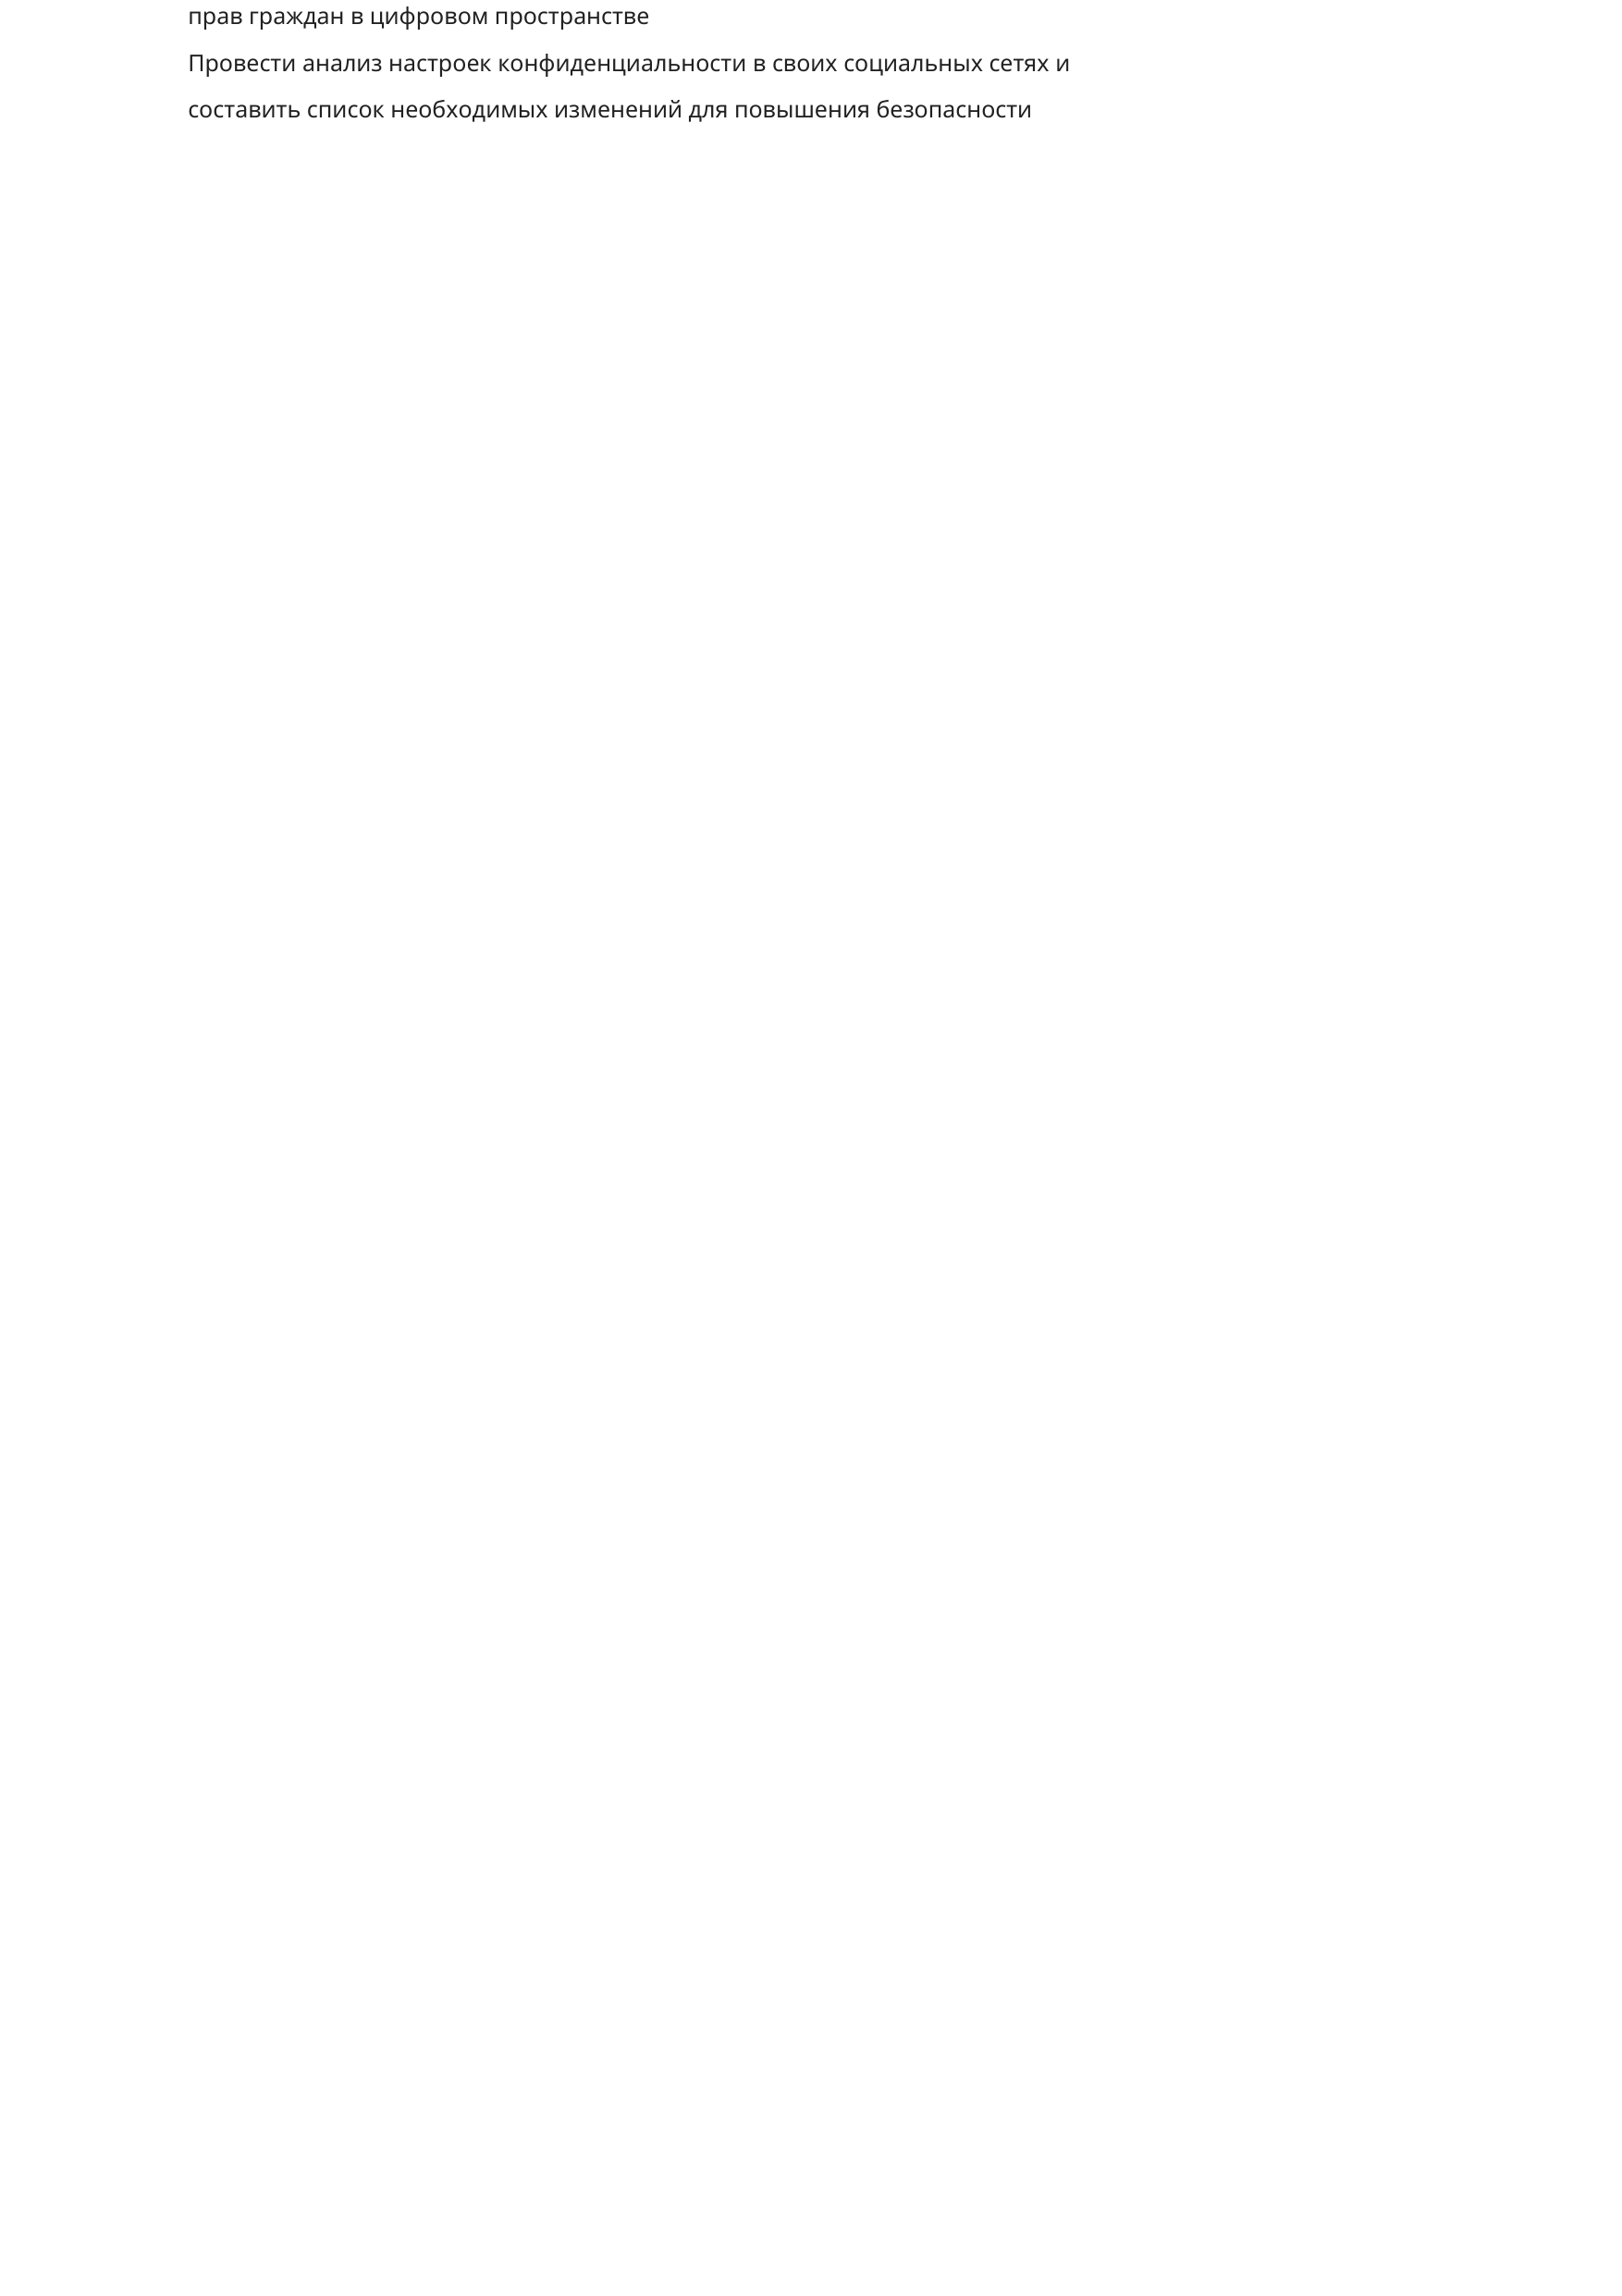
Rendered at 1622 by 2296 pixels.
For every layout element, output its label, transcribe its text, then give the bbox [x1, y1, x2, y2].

text Провести анализ настроек конфиденциальности в своих социальных сетях и составить список необходимых изменений для повышения безопасности [188, 46, 1075, 125]
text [188, 0, 1075, 31]
